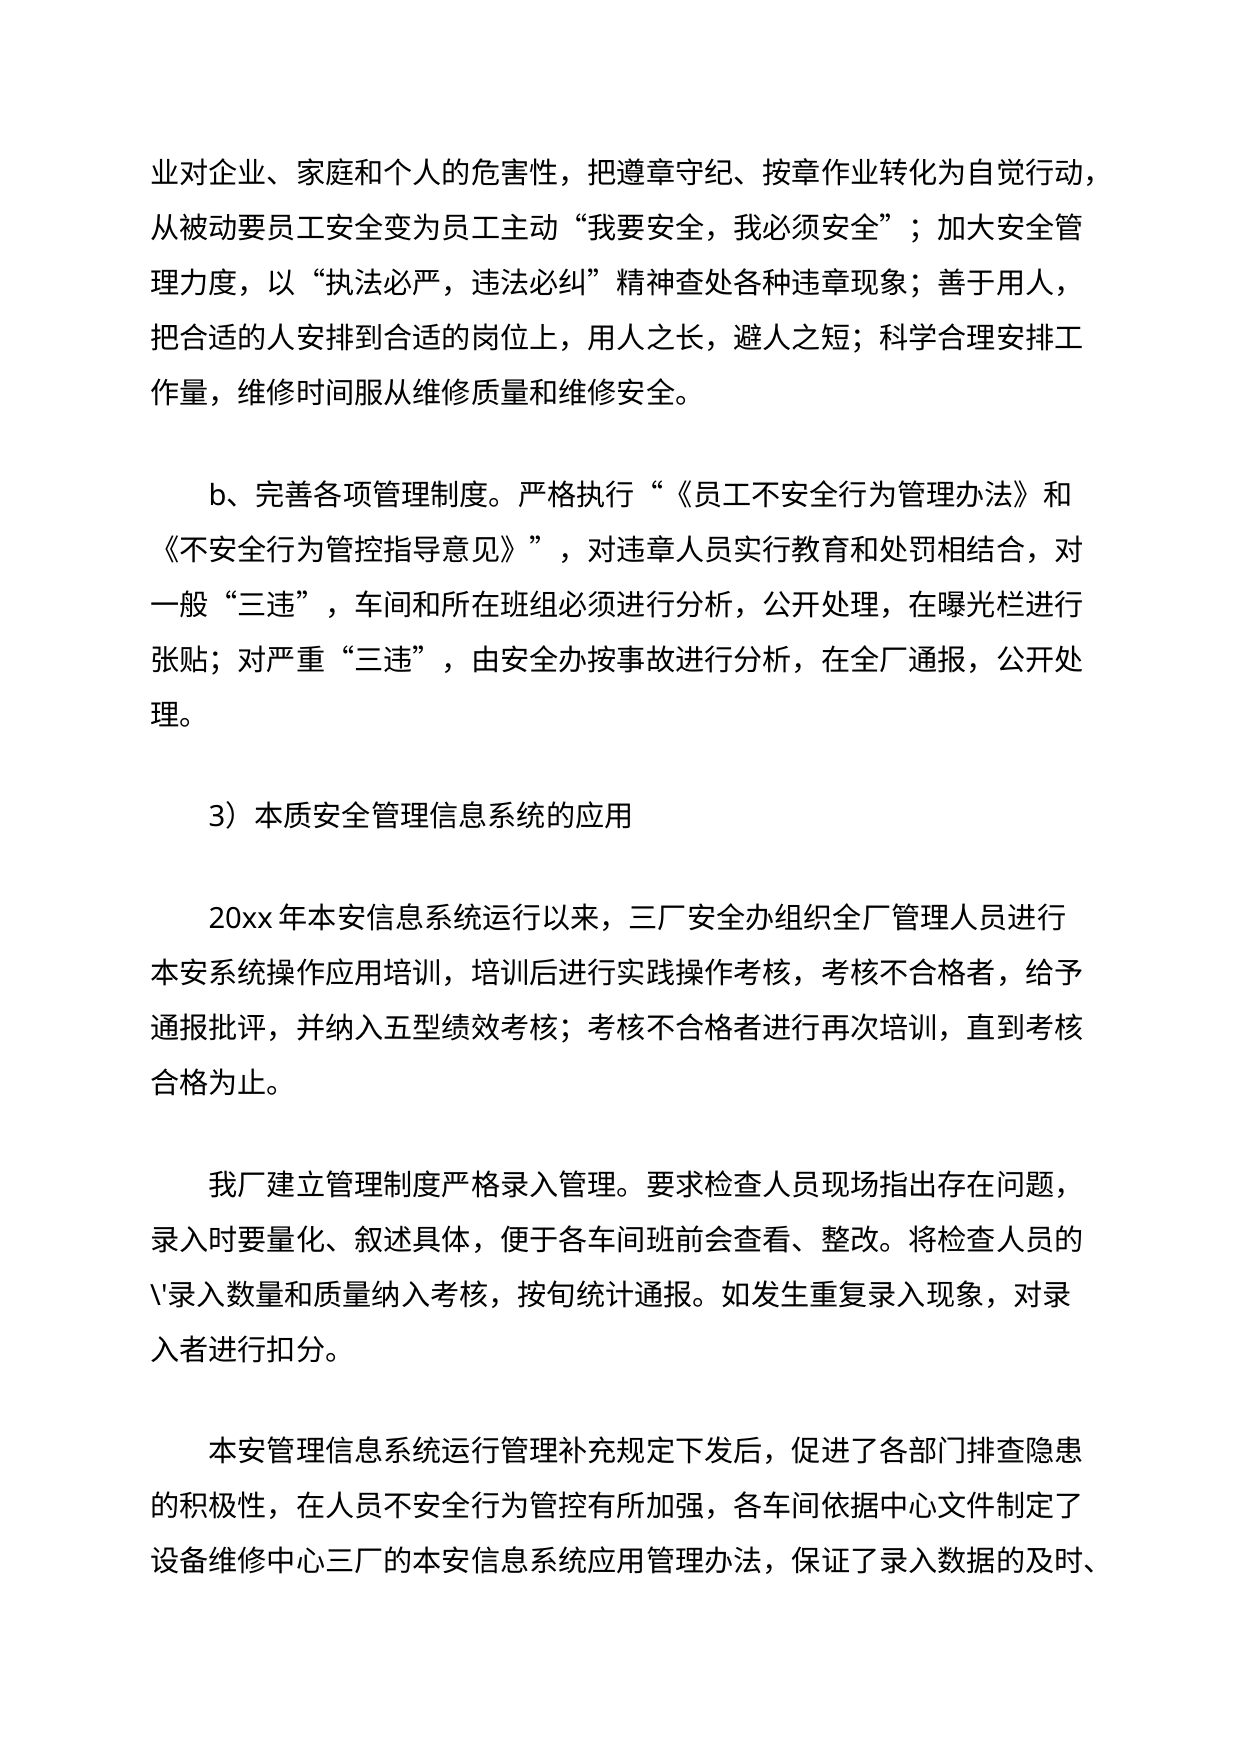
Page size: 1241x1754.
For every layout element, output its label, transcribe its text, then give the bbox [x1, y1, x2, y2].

text b、完善各项管理制度。严格执行“《员工不安全行为管理办法》和《不安全行为管控指导意见》”，对违章人员实行教育和处罚相结合，对一般“三违”，车间和所在班组必须进行分析，公开处理，在曝光栏进行张贴；对严重“三违”，由安全办按事故进行分析，在全厂通报，公开处理。 [150, 471, 1090, 733]
text 我厂建立管理制度严格录入管理。要求检查人员现场指出存在问题，录入时要量化、叙述具体，便于各车间班前会查看、整改。将检查人员的\'录入数量和质量纳入考核，按旬统计通报。如发生重复录入现象，对录入者进行扣分。 [150, 1161, 1090, 1368]
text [150, 150, 1090, 412]
text 3）本质安全管理信息系统的应用 [150, 793, 1090, 835]
text 20xx年本安信息系统运行以来，三厂安全办组织全厂管理人员进行本安系统操作应用培训，培训后进行实践操作考核，考核不合格者，给予通报批评，并纳入五型绩效考核；考核不合格者进行再次培训，直到考核合格为止。 [150, 895, 1090, 1102]
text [150, 1428, 1090, 1580]
